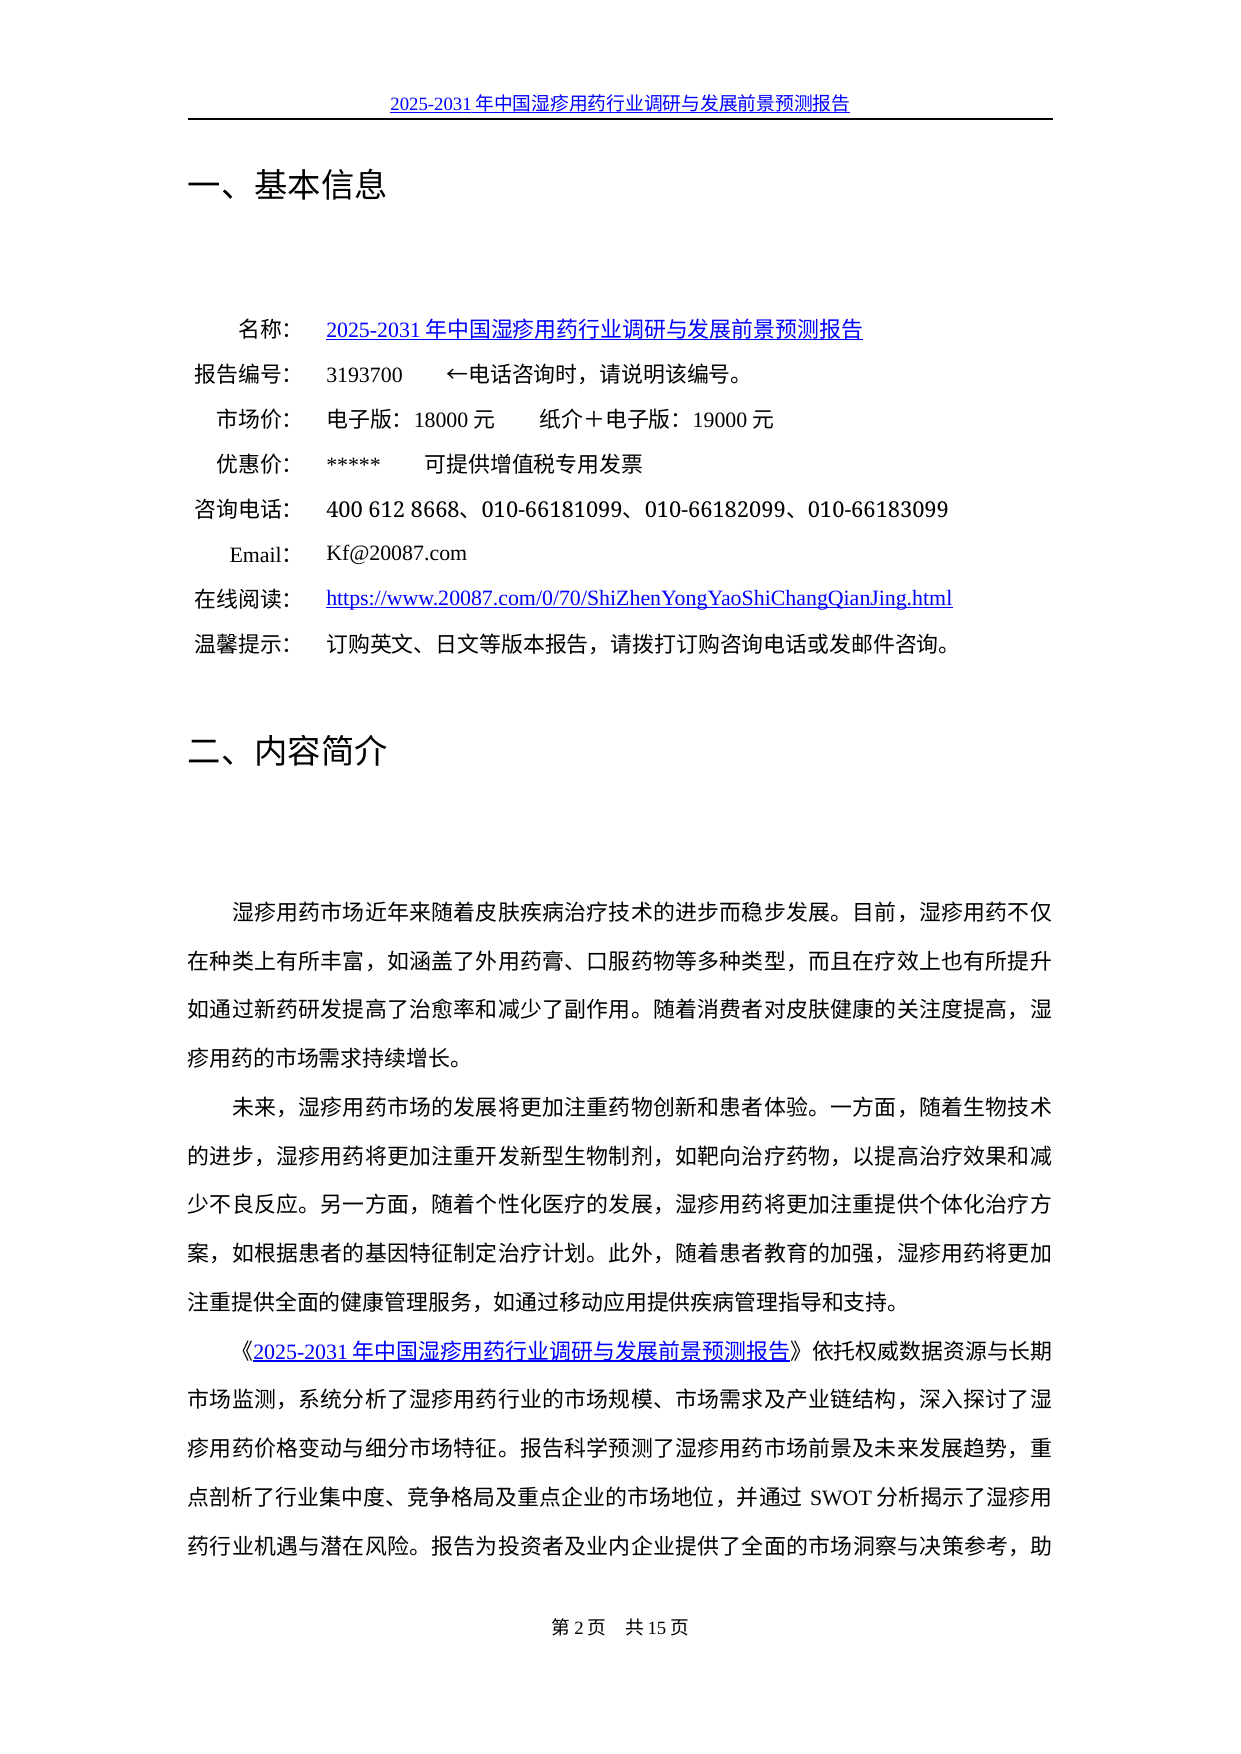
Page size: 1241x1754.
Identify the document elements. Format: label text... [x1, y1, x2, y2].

table_cell 咨询电话： [167, 492, 315, 537]
table_cell 市场价： [167, 402, 315, 447]
table_cell 报告编号： [167, 357, 315, 402]
table_cell 400 612 8668、010-66181099、010-66182099、010-66183099 [315, 492, 1073, 537]
table_cell [315, 582, 1073, 627]
table_cell Kf@20087.com [315, 537, 1073, 582]
table_cell 3193700 ←电话咨询时，请说明该编号。 [315, 357, 1073, 402]
table_cell Email： [167, 537, 315, 582]
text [187, 894, 1053, 1561]
table_cell 订购英文、日文等版本报告，请拨打订购咨询电话或发邮件咨询。 [315, 627, 1073, 672]
table_cell 在线阅读： [167, 582, 315, 627]
table_header 2025-2031年中国湿疹用药行业调研与发展前景预测报告 [315, 312, 1073, 357]
table_cell ***** 可提供增值税专用发票 [315, 447, 1073, 492]
table_header 名称： [167, 312, 315, 357]
table_cell 优惠价： [167, 447, 315, 492]
title 二、内容简介 [187, 717, 1053, 782]
table_cell 电子版：18000 元 纸介＋电子版：19000 元 [315, 402, 1073, 447]
title 一、基本信息 [187, 150, 1053, 215]
table_cell 温馨提示： [167, 627, 315, 672]
